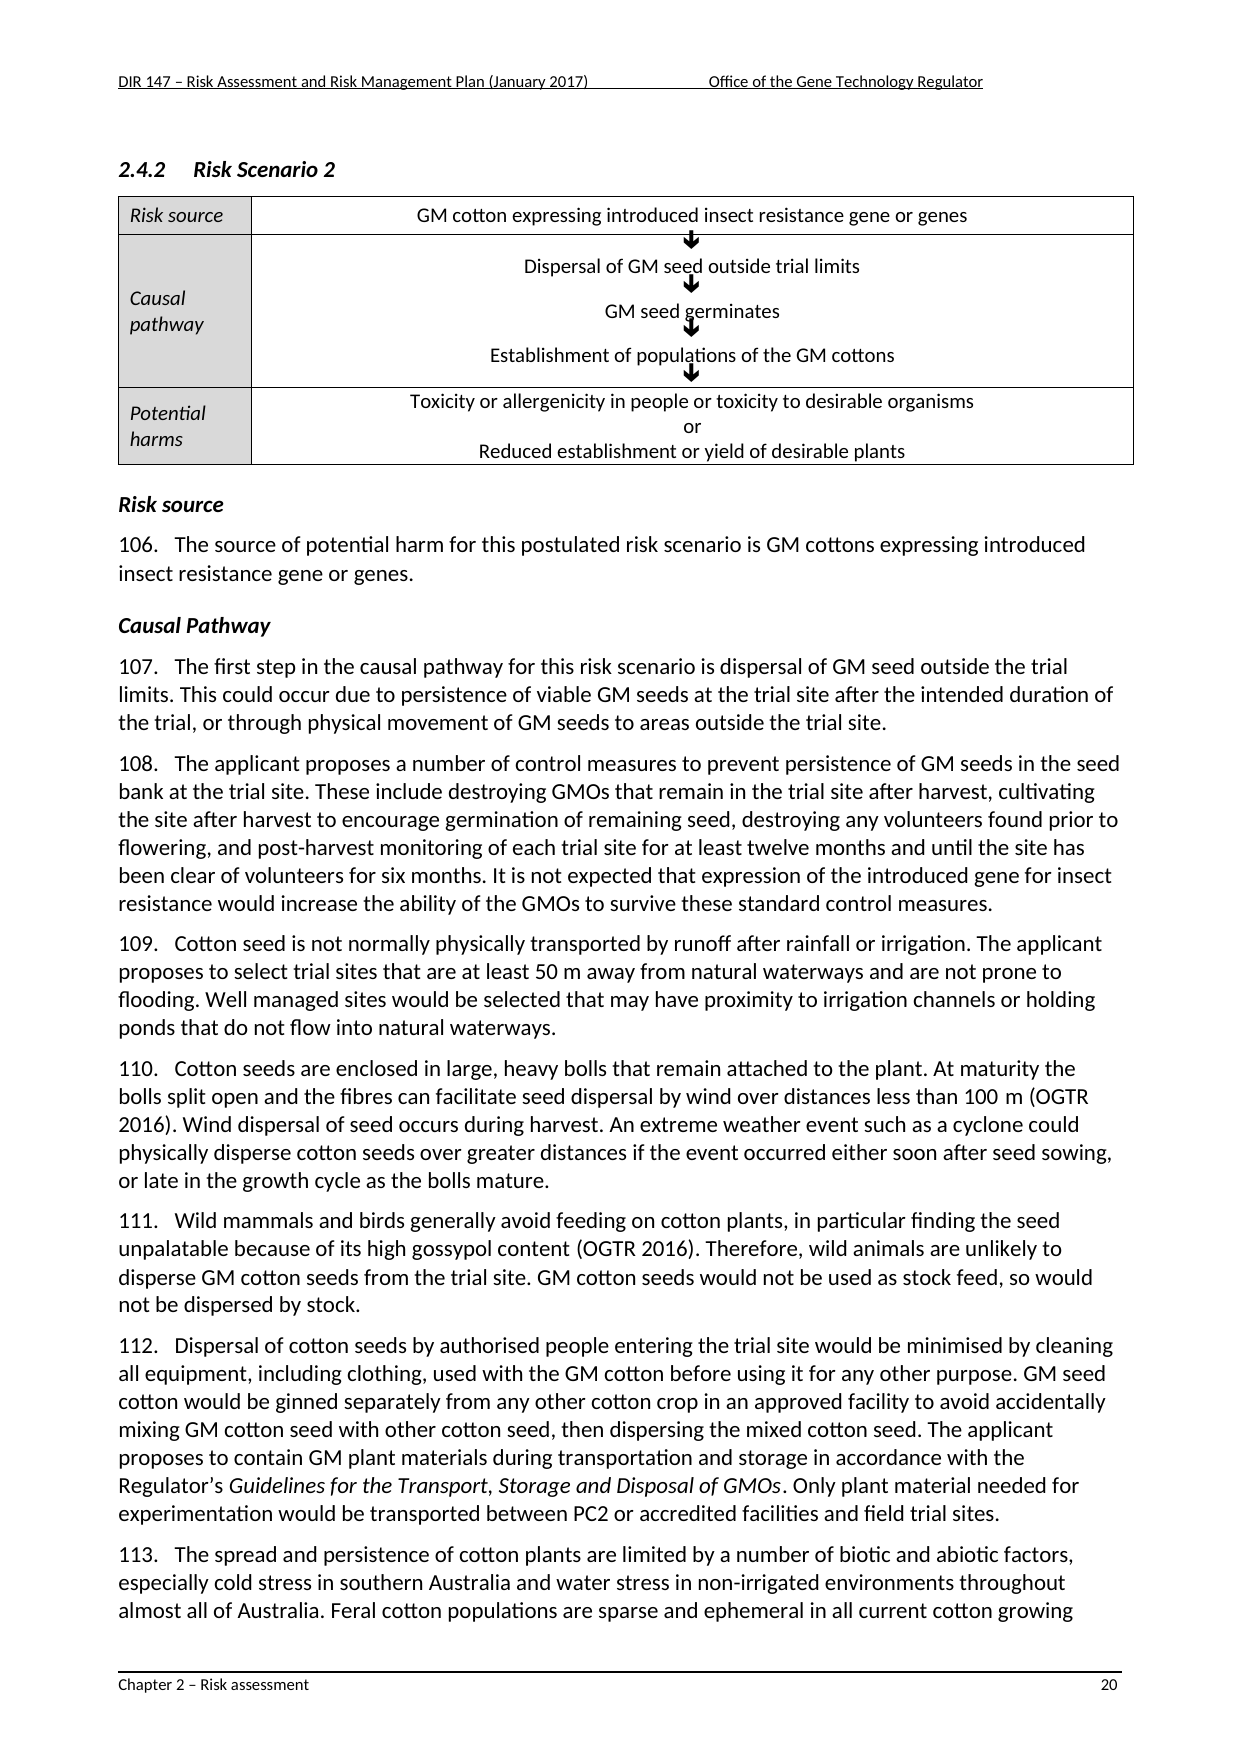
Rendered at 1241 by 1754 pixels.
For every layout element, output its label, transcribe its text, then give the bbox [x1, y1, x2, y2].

text Cotton seed is not normally physically transported by runoff after rainfall or irrigation. The applicant proposes to select trial sites that are at least 50 m away from natural waterways and are not prone to flooding. Well managed sites would be selected that may have proximity to irrigation channels or holding ponds that do not flow into natural waterways. [118, 929, 1122, 1041]
table_header Risk source [119, 197, 251, 234]
list Causal Pathway [118, 612, 1122, 640]
list Risk Scenario 2 [118, 156, 1122, 184]
text Cotton seeds are enclosed in large, heavy bolls that remain attached to the plant. At maturity the bolls split open and the fibres can facilitate seed dispersal by wind over distances less than 100 m (OGTR 2016). Wind dispersal of seed occurs during harvest. An extreme weather event such as a cyclone could physically disperse cotton seeds over greater distances if the event occurred either soon after seed sowing, or late in the growth cycle as the bolls mature. [118, 1054, 1122, 1194]
text Dispersal of cotton seeds by authorised people entering the trial site would be minimised by cleaning all equipment, including clothing, used with the GM cotton before using it for any other purpose. GM seed cotton would be ginned separately from any other cotton crop in an approved facility to avoid accidentally mixing GM cotton seed with other cotton seed, then dispersing the mixed cotton seed. The applicant proposes to contain GM plant materials during transportation and storage in accordance with the Regulator’s Guidelines for the Transport, Storage and Disposal of GMOs. Only plant material needed for experimentation would be transported between PC2 or accredited facilities and field trial sites. [118, 1331, 1122, 1527]
table_cell Causal pathway [119, 235, 251, 387]
table_header GM cotton expressing introduced insect resistance gene or genes [252, 197, 1133, 234]
list Risk source [118, 490, 1122, 518]
table_cell Dispersal of GM seed outside trial limits GM seed germinates Establishment of populations of the GM cottons [252, 235, 1133, 387]
text Wild mammals and birds generally avoid feeding on cotton plants, in particular finding the seed unpalatable because of its high gossypol content (OGTR 2016). Therefore, wild animals are unlikely to disperse GM cotton seeds from the trial site. GM cotton seeds would not be used as stock feed, so would not be dispersed by stock. [118, 1207, 1122, 1319]
text The first step in the causal pathway for this risk scenario is dispersal of GM seed outside the trial limits. This could occur due to persistence of viable GM seeds at the trial site after the intended duration of the trial, or through physical movement of GM seeds to areas outside the trial site. [118, 652, 1122, 736]
table_cell Potential harms [119, 388, 251, 464]
text The applicant proposes a number of control measures to prevent persistence of GM seeds in the seed bank at the trial site. These include destroying GMOs that remain in the trial site after harvest, cultivating the site after harvest to encourage germination of remaining seed, destroying any volunteers found prior to flowering, and post-harvest monitoring of each trial site for at least twelve months and until the site has been clear of volunteers for six months. It is not expected that expression of the introduced gene for insect resistance would increase the ability of the GMOs to survive these standard control measures. [118, 749, 1122, 917]
table_cell Toxicity or allergenicity in people or toxicity to desirable organisms or Reduced establishment or yield of desirable plants [252, 388, 1133, 464]
text The source of potential harm for this postulated risk scenario is GM cottons expressing introduced insect resistance gene or genes. [118, 531, 1122, 587]
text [118, 1540, 1122, 1624]
